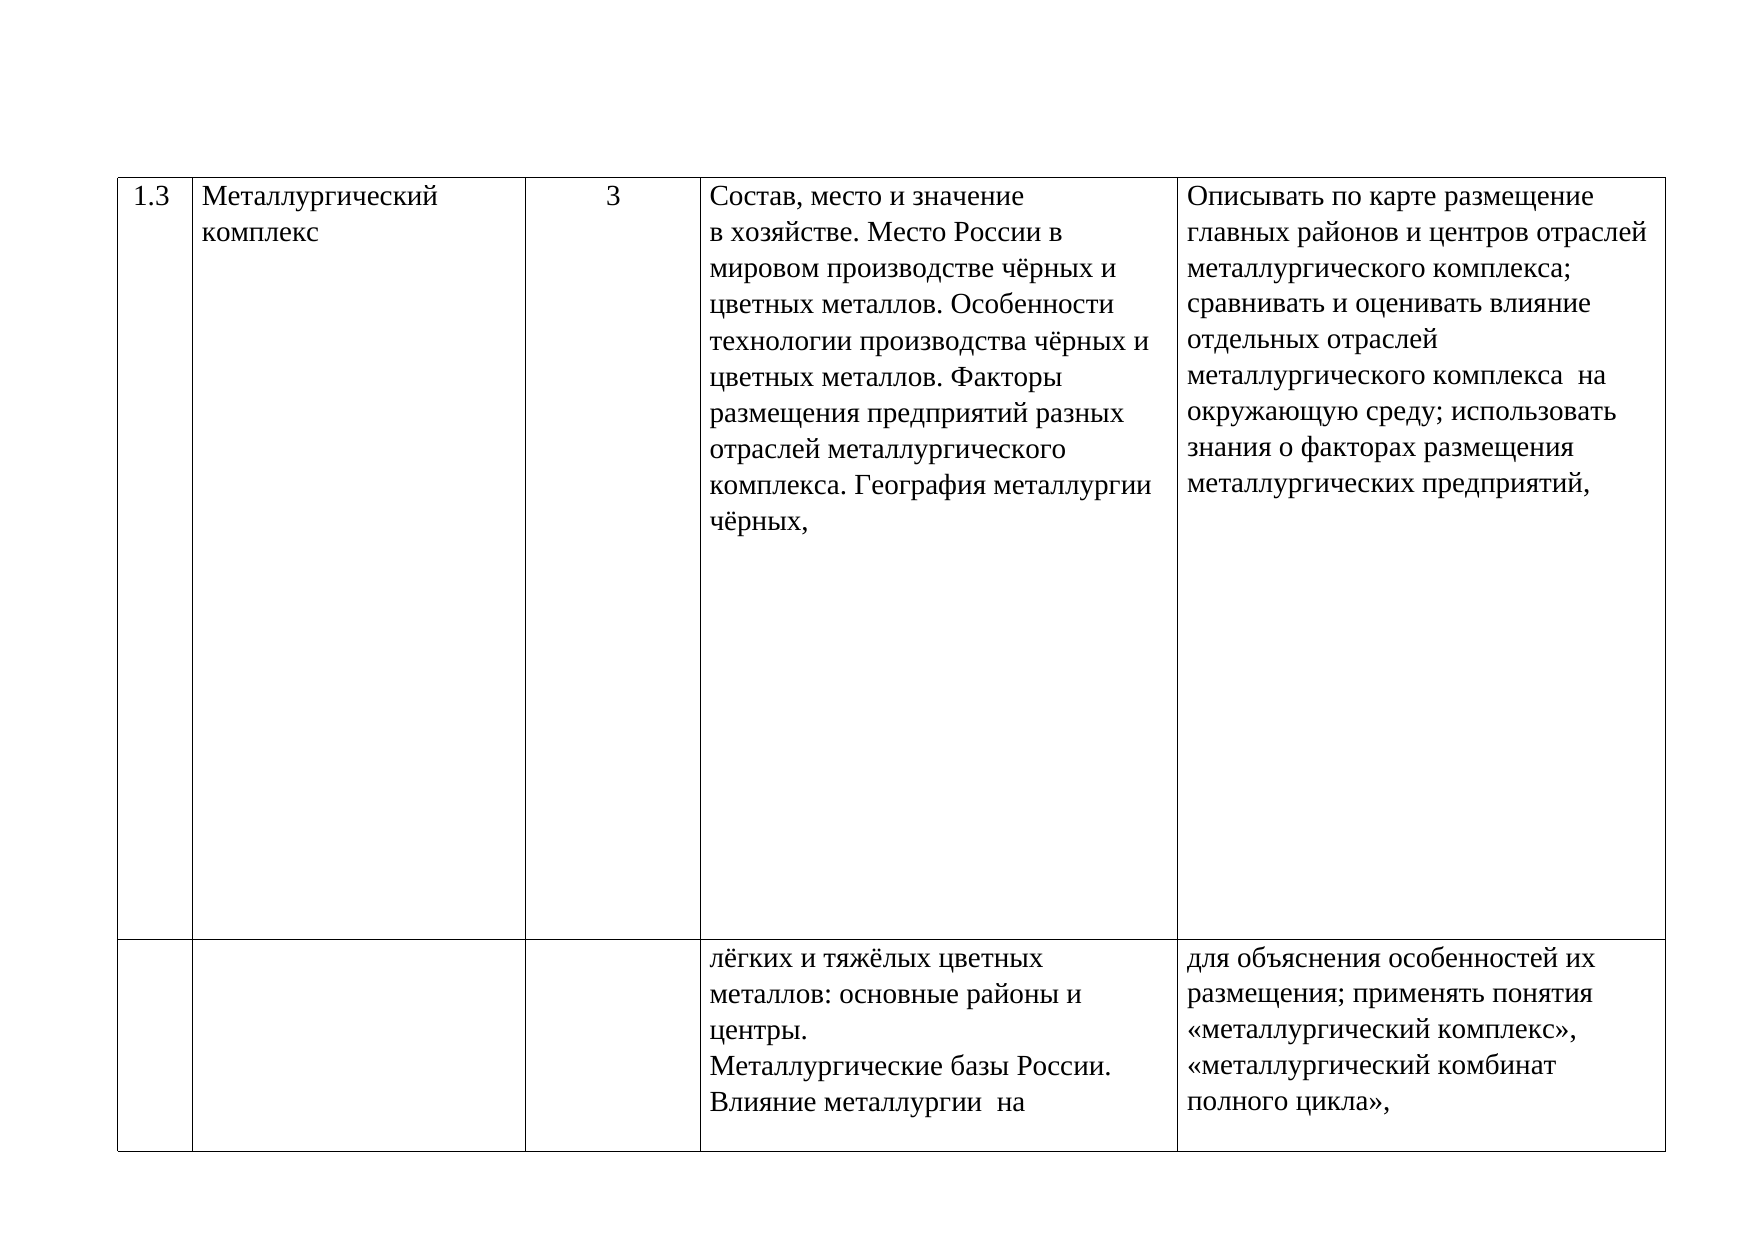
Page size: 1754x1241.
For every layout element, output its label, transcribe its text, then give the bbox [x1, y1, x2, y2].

table_cell [526, 940, 700, 1151]
table_cell [193, 940, 525, 1151]
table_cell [1178, 940, 1665, 1151]
table_cell Описывать по карте размещение главных районов и центров отраслей металлургического комплекса; сравнивать и оценивать влияние отдельных отраслей металлургического комплекса на окружающую среду; использовать знания о факторах размещения металлургических предприятий, [1178, 178, 1665, 939]
table_cell [118, 940, 192, 1151]
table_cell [701, 940, 1177, 1151]
table_cell 3 [526, 178, 700, 939]
table_cell Металлургический комплекс [193, 178, 525, 939]
table_cell Состав, место и значение в хозяйстве. Место России в мировом производстве чёрных и цветных металлов. Особенности технологии производства чёрных и цветных металлов. Факторы размещения предприятий разных отраслей металлургического комплекса. География металлургии чёрных, [701, 178, 1177, 939]
table_cell 1.3 [118, 178, 192, 939]
